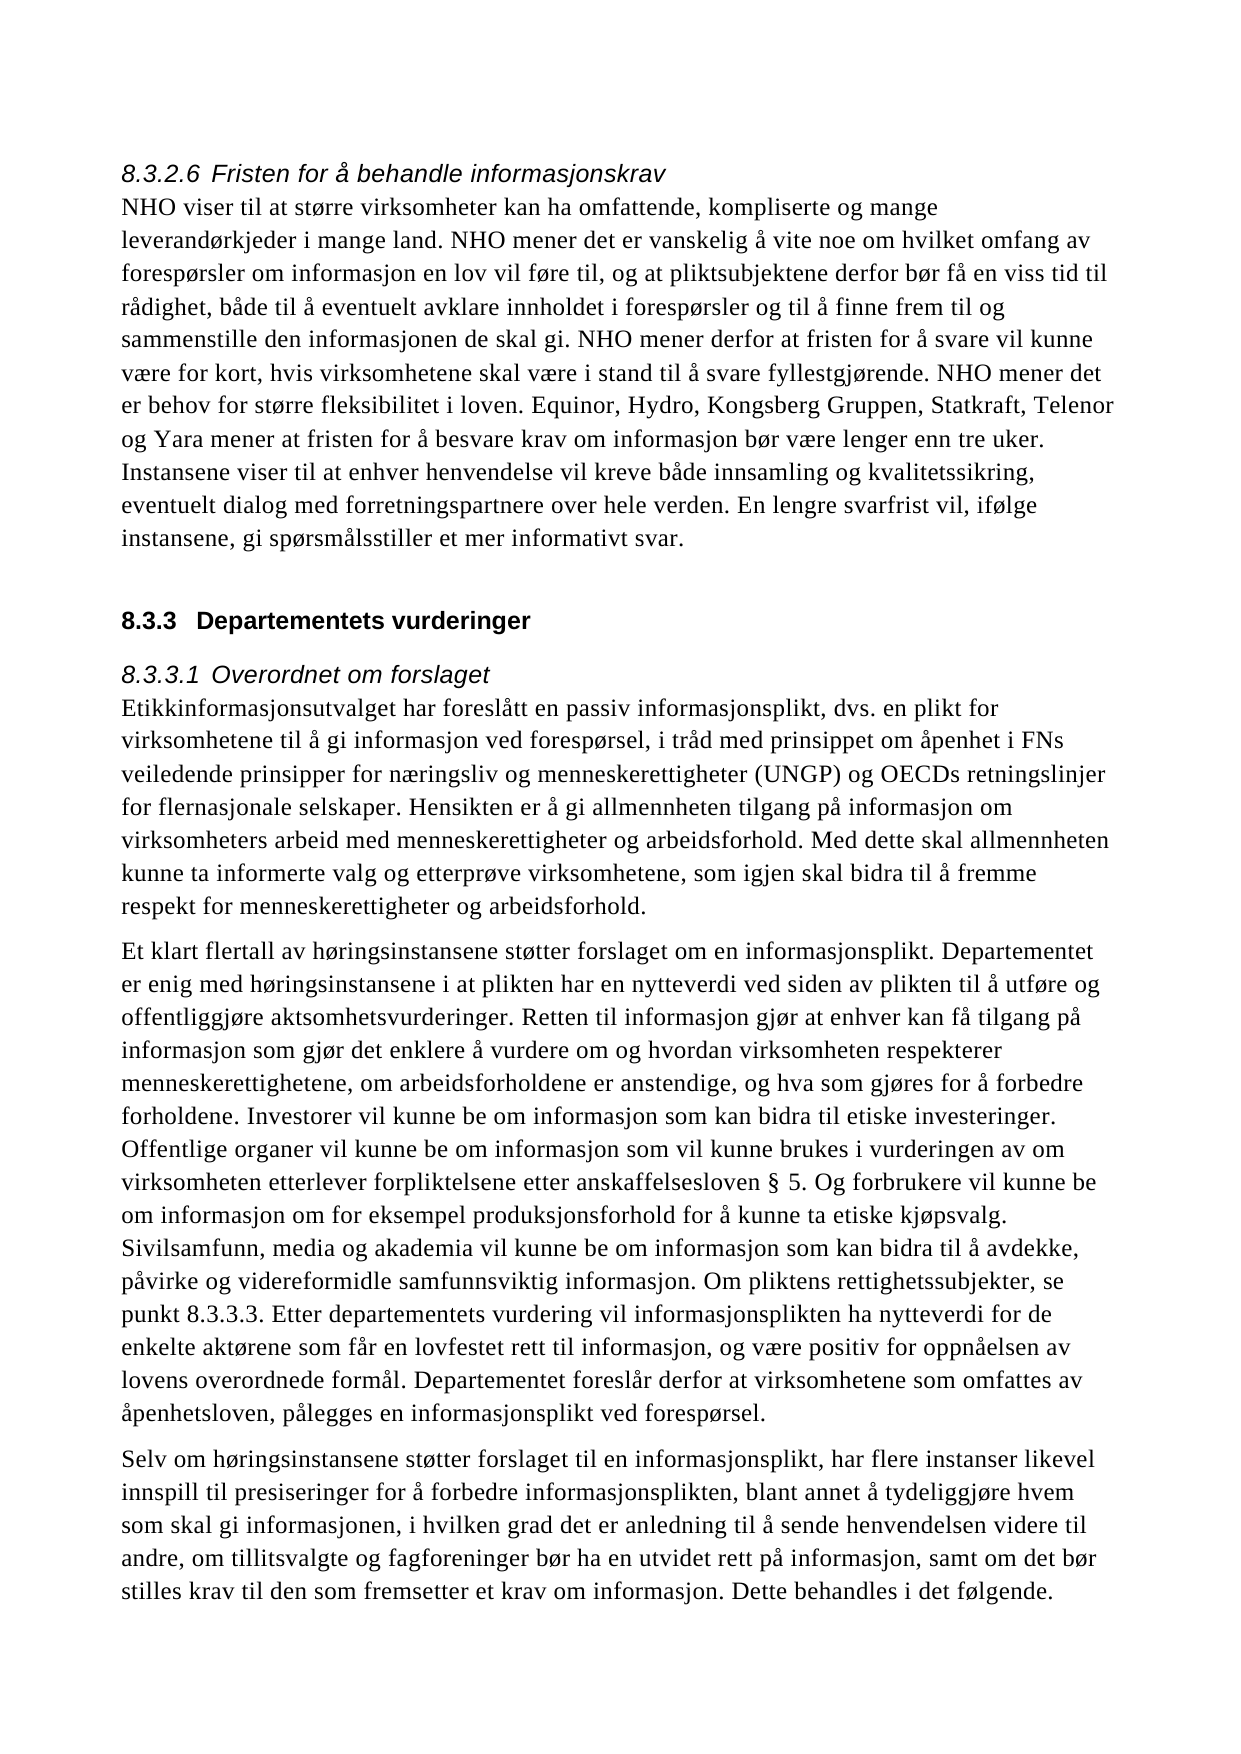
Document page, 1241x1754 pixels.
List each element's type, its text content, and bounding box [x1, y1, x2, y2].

text Selv om høringsinstansene støtter forslaget til en informasjonsplikt, har flere instanser likevel innspill til presiseringer for å forbedre informasjonsplikten, blant annet å tydeliggjøre hvem som skal gi informasjonen, i hvilken grad det er anledning til å sende henvendelsen videre til andre, om tillitsvalgte og fagforeninger bør ha en utvidet rett på informasjon, samt om det bør stilles krav til den som fremsetter et krav om informasjon. Dette behandles i det følgende. [121, 1444, 1119, 1605]
text NHO viser til at større virksomheter kan ha omfattende, kompliserte og mange leverandørkjeder i mange land. NHO mener det er vanskelig å vite noe om hvilket omfang av forespørsler om informasjon en lov vil føre til, og at pliktsubjektene derfor bør få en viss tid til rådighet, både til å eventuelt avklare innholdet i forespørsler og til å finne frem til og sammenstille den informasjonen de skal gi. NHO mener derfor at fristen for å svare vil kunne være for kort, hvis virksomhetene skal være i stand til å svare fyllestgjørende. NHO mener det er behov for større fleksibilitet i loven. Equinor, Hydro, Kongsberg Gruppen, Statkraft, Telenor og Yara mener at fristen for å besvare krav om informasjon bør være lenger enn tre uker. Instansene viser til at enhver henvendelse vil kreve både innsamling og kvalitetssikring, eventuelt dialog med forretningspartnere over hele verden. En lengre svarfrist vil, ifølge instansene, gi spørsmålsstiller et mer informativt svar. [121, 192, 1119, 551]
text Et klart flertall av høringsinstansene støtter forslaget om en informasjonsplikt. Departementet er enig med høringsinstansene i at plikten har en nytteverdi ved siden av plikten til å utføre og offentliggjøre aktsomhetsvurderinger. Retten til informasjon gjør at enhver kan få tilgang på informasjon som gjør det enklere å vurdere om og hvordan virksomheten respekterer menneskerettighetene, om arbeidsforholdene er anstendige, og hva som gjøres for å forbedre forholdene. Investorer vil kunne be om informasjon som kan bidra til etiske investeringer. Offentlige organer vil kunne be om informasjon som vil kunne brukes i vurderingen av om virksomheten etterlever forpliktelsene etter anskaffelsesloven § 5. Og forbrukere vil kunne be om informasjon om for eksempel produksjonsforhold for å kunne ta etiske kjøpsvalg. Sivilsamfunn, media og akademia vil kunne be om informasjon som kan bidra til å avdekke, påvirke og videreformidle samfunnsviktig informasjon. Om pliktens rettighetssubjekter, se punkt 8.3.3.3. Etter departementets vurdering vil informasjonsplikten ha nytteverdi for de enkelte aktørene som får en lovfestet rett til informasjon, og være positiv for oppnåelsen av lovens overordnede formål. Departementet foreslår derfor at virksomhetene som omfattes av åpenhetsloven, pålegges en informasjonsplikt ved forespørsel. [121, 936, 1119, 1427]
subtitle Departementets vurderinger [121, 606, 1119, 634]
text Etikkinformasjonsutvalget har foreslått en passiv informasjonsplikt, dvs. en plikt for virksomhetene til å gi informasjon ved forespørsel, i tråd med prinsippet om åpenhet i FNs veiledende prinsipper for næringsliv og menneskerettigheter (UNGP) og OECDs retningslinjer for flernasjonale selskaper. Hensikten er å gi allmennheten tilgang på informasjon om virksomheters arbeid med menneskerettigheter og arbeidsforhold. Med dette skal allmennheten kunne ta informerte valg og etterprøve virksomhetene, som igjen skal bidra til å fremme respekt for menneskerettigheter og arbeidsforhold. [121, 693, 1119, 919]
subtitle Overordnet om forslaget [121, 659, 1119, 688]
subtitle Fristen for å behandle informasjonskrav [121, 159, 1119, 188]
